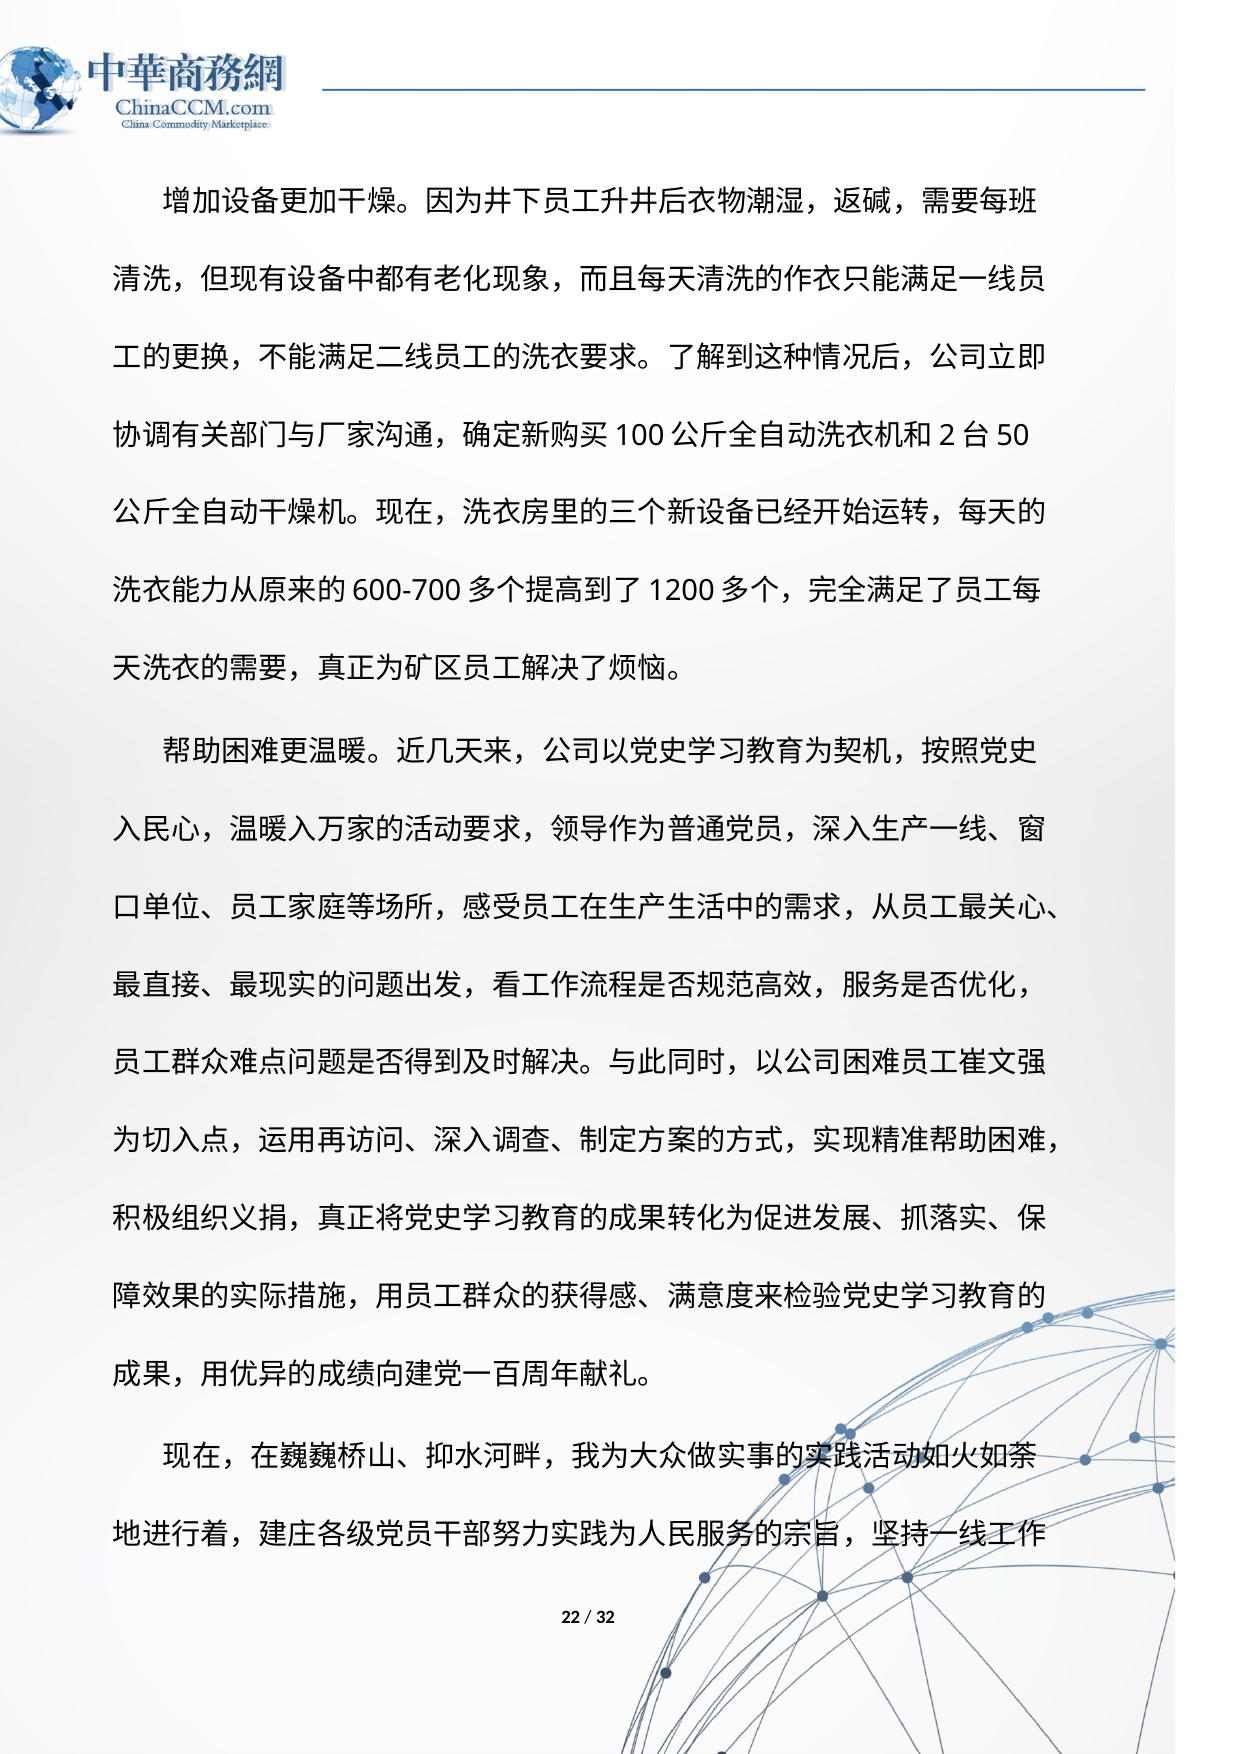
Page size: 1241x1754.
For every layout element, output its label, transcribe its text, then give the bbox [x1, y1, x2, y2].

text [113, 1422, 1063, 1564]
text 增加设备更加干燥。因为井下员工升井后衣物潮湿，返碱，需要每班清洗，但现有设备中都有老化现象，而且每天清洗的作衣只能满足一线员工的更换，不能满足二线员工的洗衣要求。了解到这种情况后，公司立即协调有关部门与厂家沟通，确定新购买100公斤全自动洗衣机和2台50公斤全自动干燥机。现在，洗衣房里的三个新设备已经开始运转，每天的洗衣能力从原来的600-700多个提高到了1200多个，完全满足了员工每天洗衣的需要，真正为矿区员工解决了烦恼。 [113, 166, 1063, 698]
picture [0, 0, 1176, 1754]
text 帮助困难更温暖。近几天来，公司以党史学习教育为契机，按照党史入民心，温暖入万家的活动要求，领导作为普通党员，深入生产一线、窗口单位、员工家庭等场所，感受员工在生产生活中的需求，从员工最关心、最直接、最现实的问题出发，看工作流程是否规范高效，服务是否优化，员工群众难点问题是否得到及时解决。与此同时，以公司困难员工崔文强为切入点，运用再访问、深入调查、制定方案的方式，实现精准帮助困难，积极组织义捐，真正将党史学习教育的成果转化为促进发展、抓落实、保障效果的实际措施，用员工群众的获得感、满意度来检验党史学习教育的成果，用优异的成绩向建党一百周年献礼。 [113, 716, 1063, 1404]
